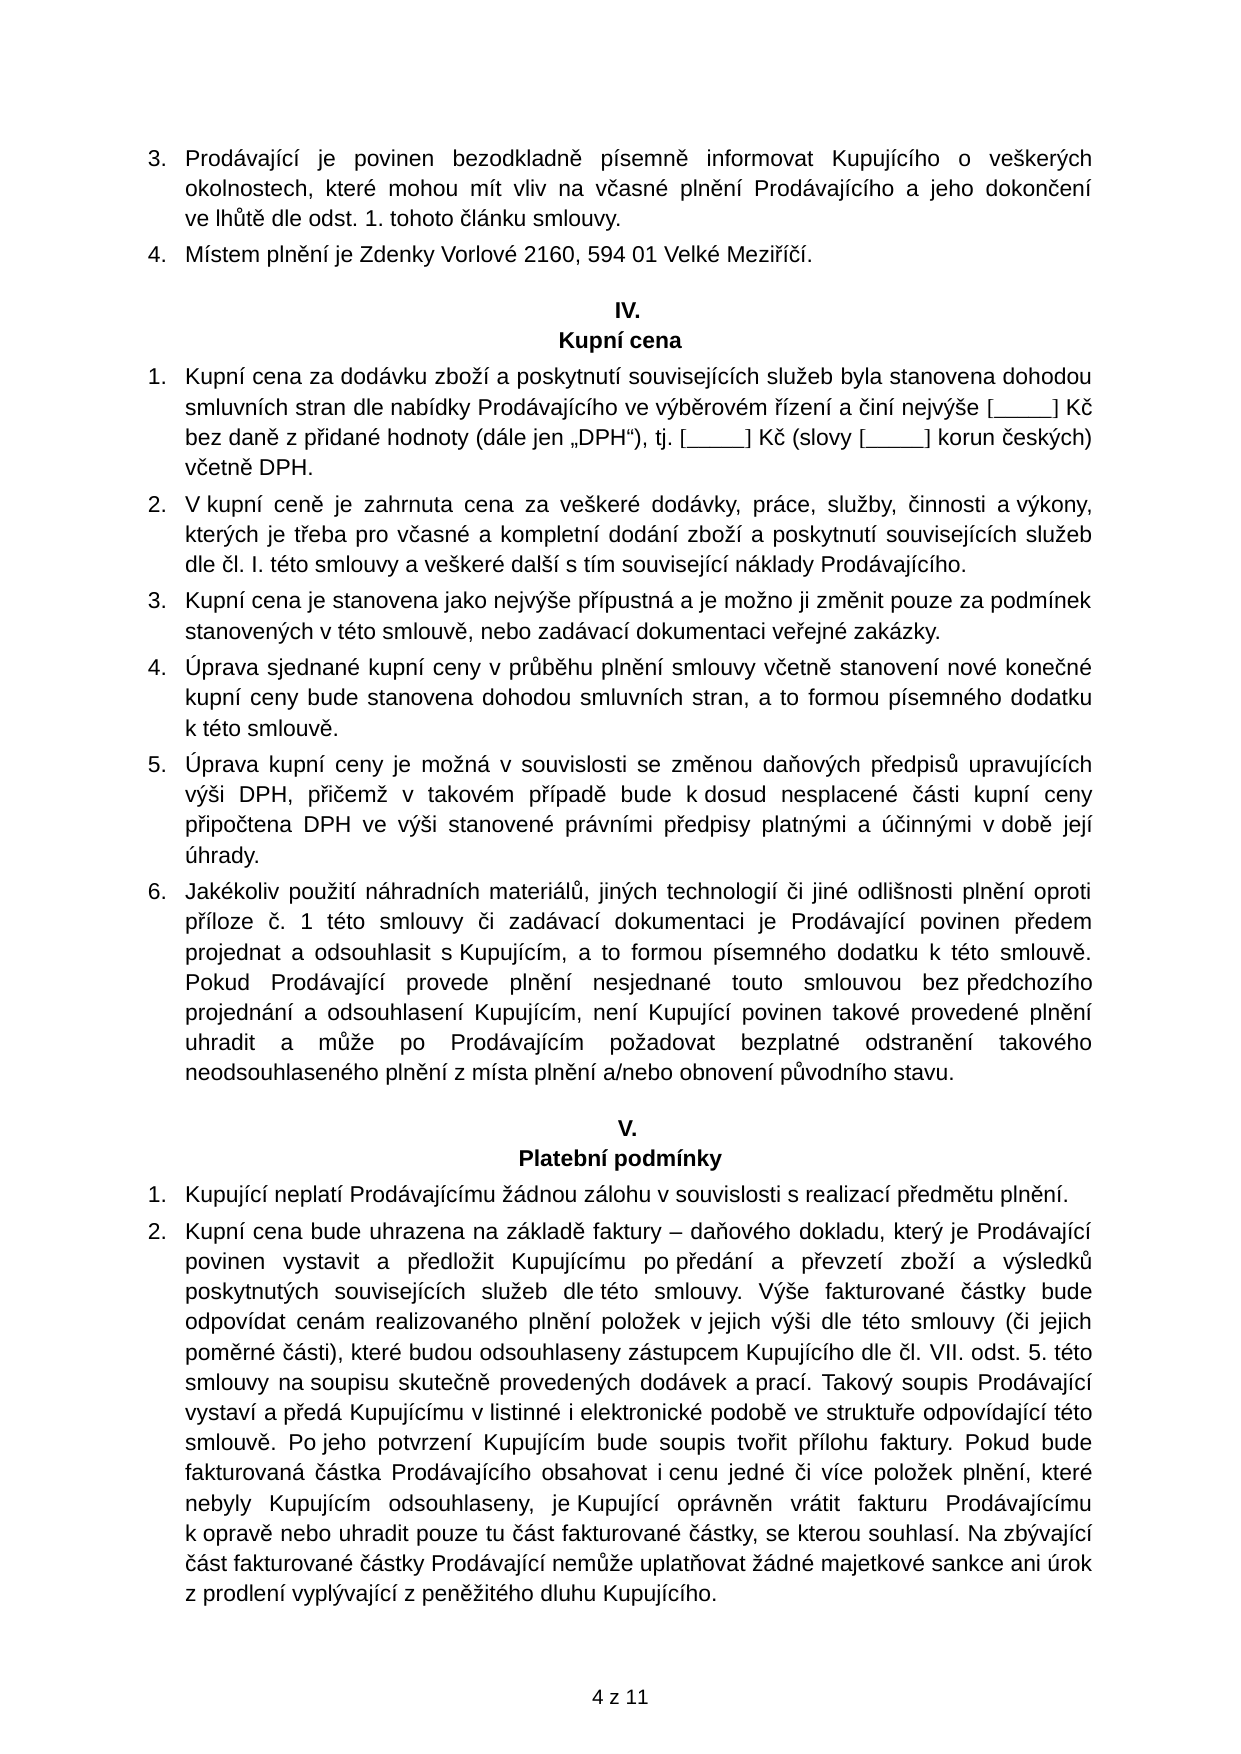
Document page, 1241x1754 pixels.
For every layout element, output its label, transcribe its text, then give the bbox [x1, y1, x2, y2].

subtitle Prodávající je povinen bezodkladně písemně informovat Kupujícího o veškerých okolnostech, které mohou mít vliv na včasné plnění Prodávajícího a jeho dokončení ve lhůtě dle odst. 1. tohoto článku smlouvy. [148, 144, 1092, 231]
subtitle Úprava kupní ceny je možná v souvislosti se změnou daňových předpisů upravujících výši DPH, přičemž v takovém případě bude k dosud nesplacené části kupní ceny připočtena DPH ve výši stanovené právními předpisy platnými a účinnými v době její úhrady. [148, 751, 1092, 868]
subtitle Jakékoliv použití náhradních materiálů, jiných technologií či jiné odlišnosti plnění oproti příloze č. 1 této smlouvy či zadávací dokumentaci je Prodávající povinen předem projednat a odsouhlasit s Kupujícím, a to formou písemného dodatku k této smlouvě. Pokud Prodávající provede plnění nesjednané touto smlouvou bez předchozího projednání a odsouhlasení Kupujícím, není Kupující povinen takové provedené plnění uhradit a může po Prodávajícím požadovat bezplatné odstranění takového neodsouhlaseného plnění z místa plnění a/nebo obnovení původního stavu. [148, 878, 1092, 1086]
subtitle Úprava sjednané kupní ceny v průběhu plnění smlouvy včetně stanovení nové konečné kupní ceny bude stanovena dohodou smluvních stran, a to formou písemného dodatku k této smlouvě. [148, 654, 1092, 741]
subtitle Kupující neplatí Prodávajícímu žádnou zálohu v souvislosti s realizací předmětu plnění. [148, 1181, 1092, 1208]
subtitle Kupní cena bude uhrazena na základě faktury – daňového dokladu, který je Prodávající povinen vystavit a předložit Kupujícímu po předání a převzetí zboží a výsledků poskytnutých souvisejících služeb dle této smlouvy. Výše fakturované částky bude odpovídat cenám realizovaného plnění položek v jejich výši dle této smlouvy (či jejich poměrné části), které budou odsouhlaseny zástupcem Kupujícího dle čl. VII. odst. 5. této smlouvy na soupisu skutečně provedených dodávek a prací. Takový soupis Prodávající vystaví a předá Kupujícímu v listinné i elektronické podobě ve struktuře odpovídající této smlouvě. Po jeho potvrzení Kupujícím bude soupis tvořit přílohu faktury. Pokud bude fakturovaná částka Prodávajícího obsahovat i cenu jedné či více položek plnění, které nebyly Kupujícím odsouhlaseny, je Kupující oprávněn vrátit fakturu Prodávajícímu k opravě nebo uhradit pouze tu část fakturované částky, se kterou souhlasí. Na zbývající část fakturované částky Prodávající nemůže uplatňovat žádné majetkové sankce ani úrok z prodlení vyplývající z peněžitého dluhu Kupujícího. [148, 1218, 1092, 1607]
text Platební podmínky [148, 1145, 1092, 1171]
subtitle Kupní cena je stanovena jako nejvýše přípustná a je možno ji změnit pouze za podmínek stanovených v této smlouvě, nebo zadávací dokumentaci veřejné zakázky. [148, 587, 1092, 644]
text Kupní cena [148, 327, 1092, 353]
subtitle Místem plnění je Zdenky Vorlové 2160, 594 01 Velké Meziříčí. [148, 241, 1092, 268]
subtitle Kupní cena za dodávku zboží a poskytnutí souvisejících služeb byla stanovena dohodou smluvních stran dle nabídky Prodávajícího ve výběrovém řízení a činí nejvýše Kč bez daně z přidané hodnoty (dále jen „DPH“), tj. Kč (slovy korun českých) včetně DPH. [148, 363, 1092, 481]
subtitle V kupní ceně je zahrnuta cena za veškeré dodávky, práce, služby, činnosti a výkony, kterých je třeba pro včasné a kompletní dodání zboží a poskytnutí souvisejících služeb dle čl. I. této smlouvy a veškeré další s tím související náklady Prodávajícího. [148, 491, 1092, 577]
